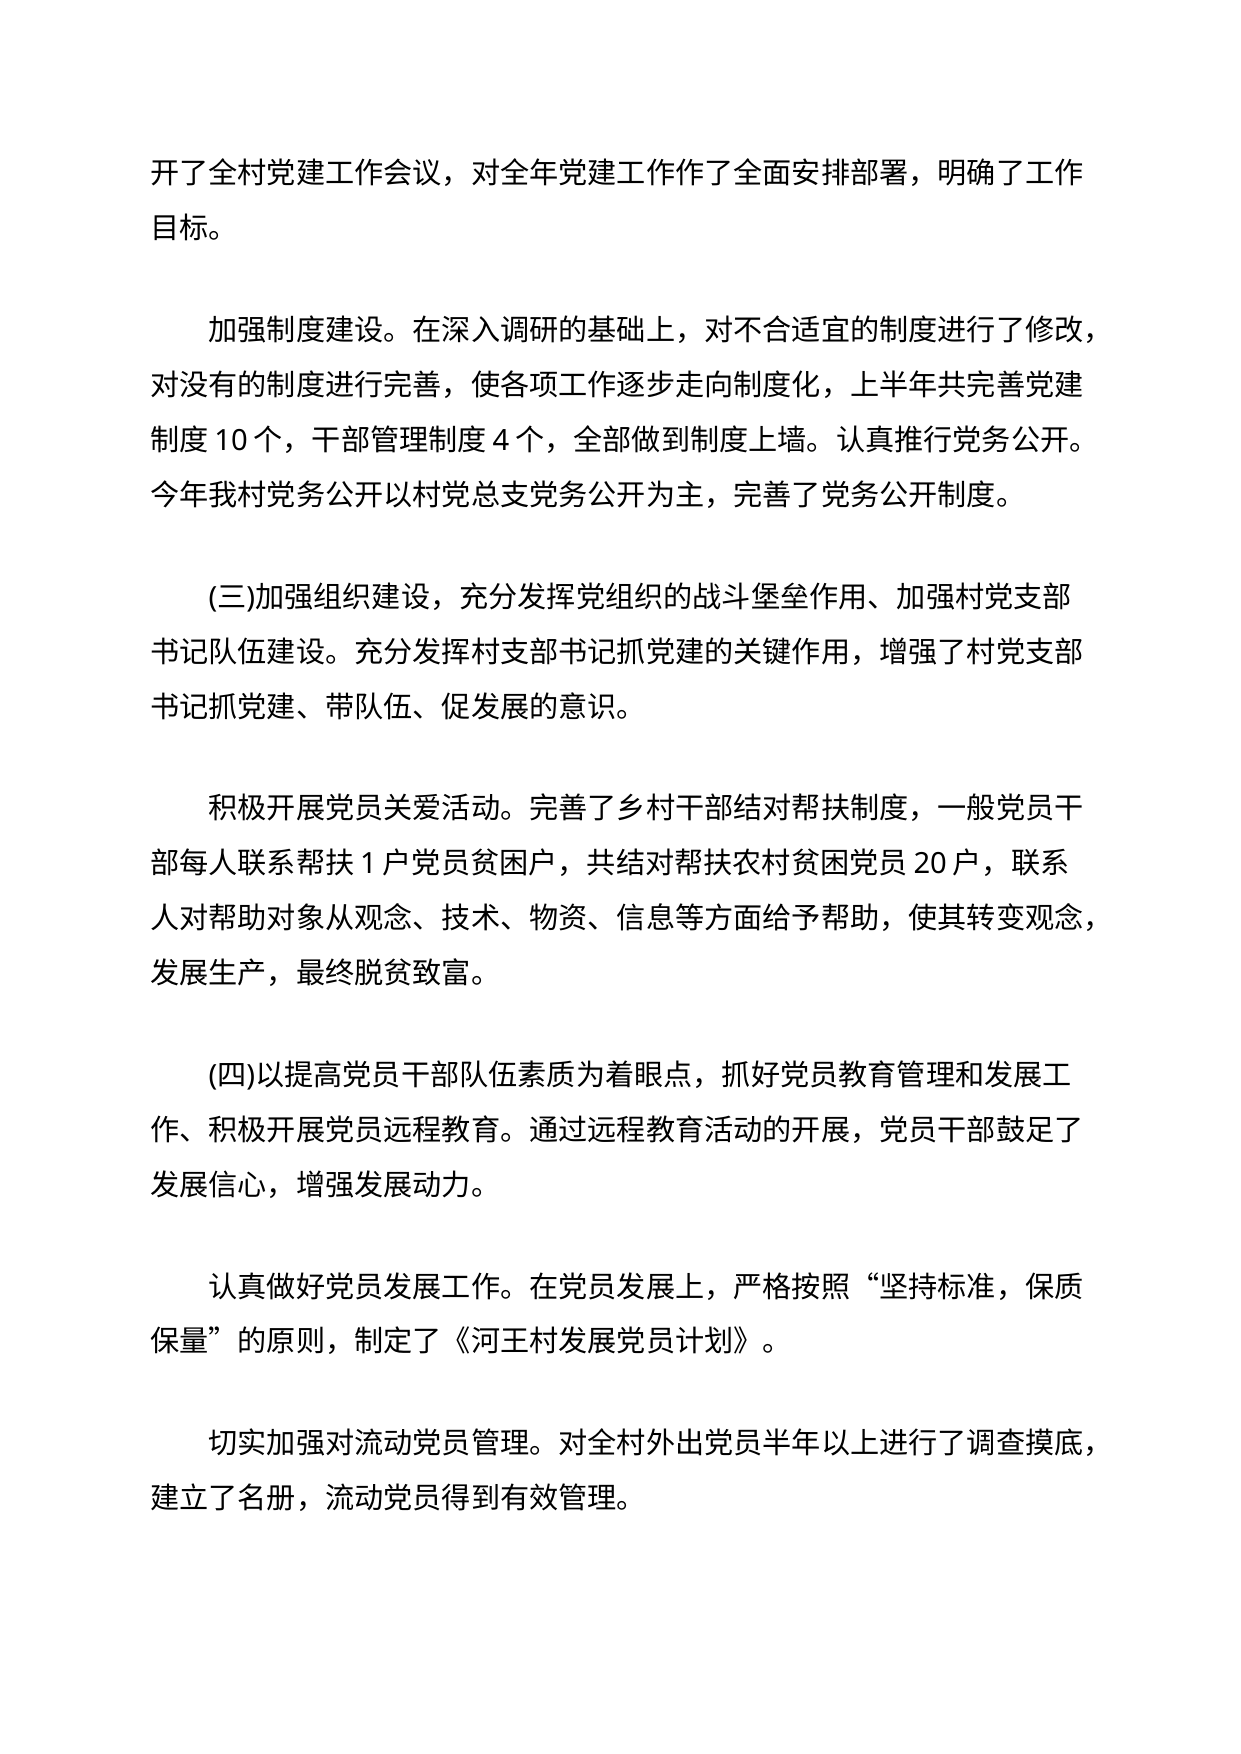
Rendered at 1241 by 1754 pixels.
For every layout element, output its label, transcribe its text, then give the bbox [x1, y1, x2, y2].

text 认真做好党员发展工作。在党员发展上，严格按照“坚持标准，保质保量”的原则，制定了《河王村发展党员计划》。 [150, 1263, 1090, 1360]
text (四)以提高党员干部队伍素质为着眼点，抓好党员教育管理和发展工作、积极开展党员远程教育。通过远程教育活动的开展，党员干部鼓足了发展信心，增强发展动力。 [150, 1051, 1090, 1204]
text 加强制度建设。在深入调研的基础上，对不合适宜的制度进行了修改，对没有的制度进行完善，使各项工作逐步走向制度化，上半年共完善党建制度10个，干部管理制度4个，全部做到制度上墙。认真推行党务公开。今年我村党务公开以村党总支党务公开为主，完善了党务公开制度。 [150, 307, 1090, 514]
text 切实加强对流动党员管理。对全村外出党员半年以上进行了调查摸底，建立了名册，流动党员得到有效管理。 [150, 1420, 1090, 1517]
text 积极开展党员关爱活动。完善了乡村干部结对帮扶制度，一般党员干部每人联系帮扶1户党员贫困户，共结对帮扶农村贫困党员20户，联系人对帮助对象从观念、技术、物资、信息等方面给予帮助，使其转变观念，发展生产，最终脱贫致富。 [150, 785, 1090, 992]
text (三)加强组织建设，充分发挥党组织的战斗堡垒作用、加强村党支部书记队伍建设。充分发挥村支部书记抓党建的关键作用，增强了村党支部书记抓党建、带队伍、促发展的意识。 [150, 573, 1090, 725]
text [150, 150, 1090, 247]
